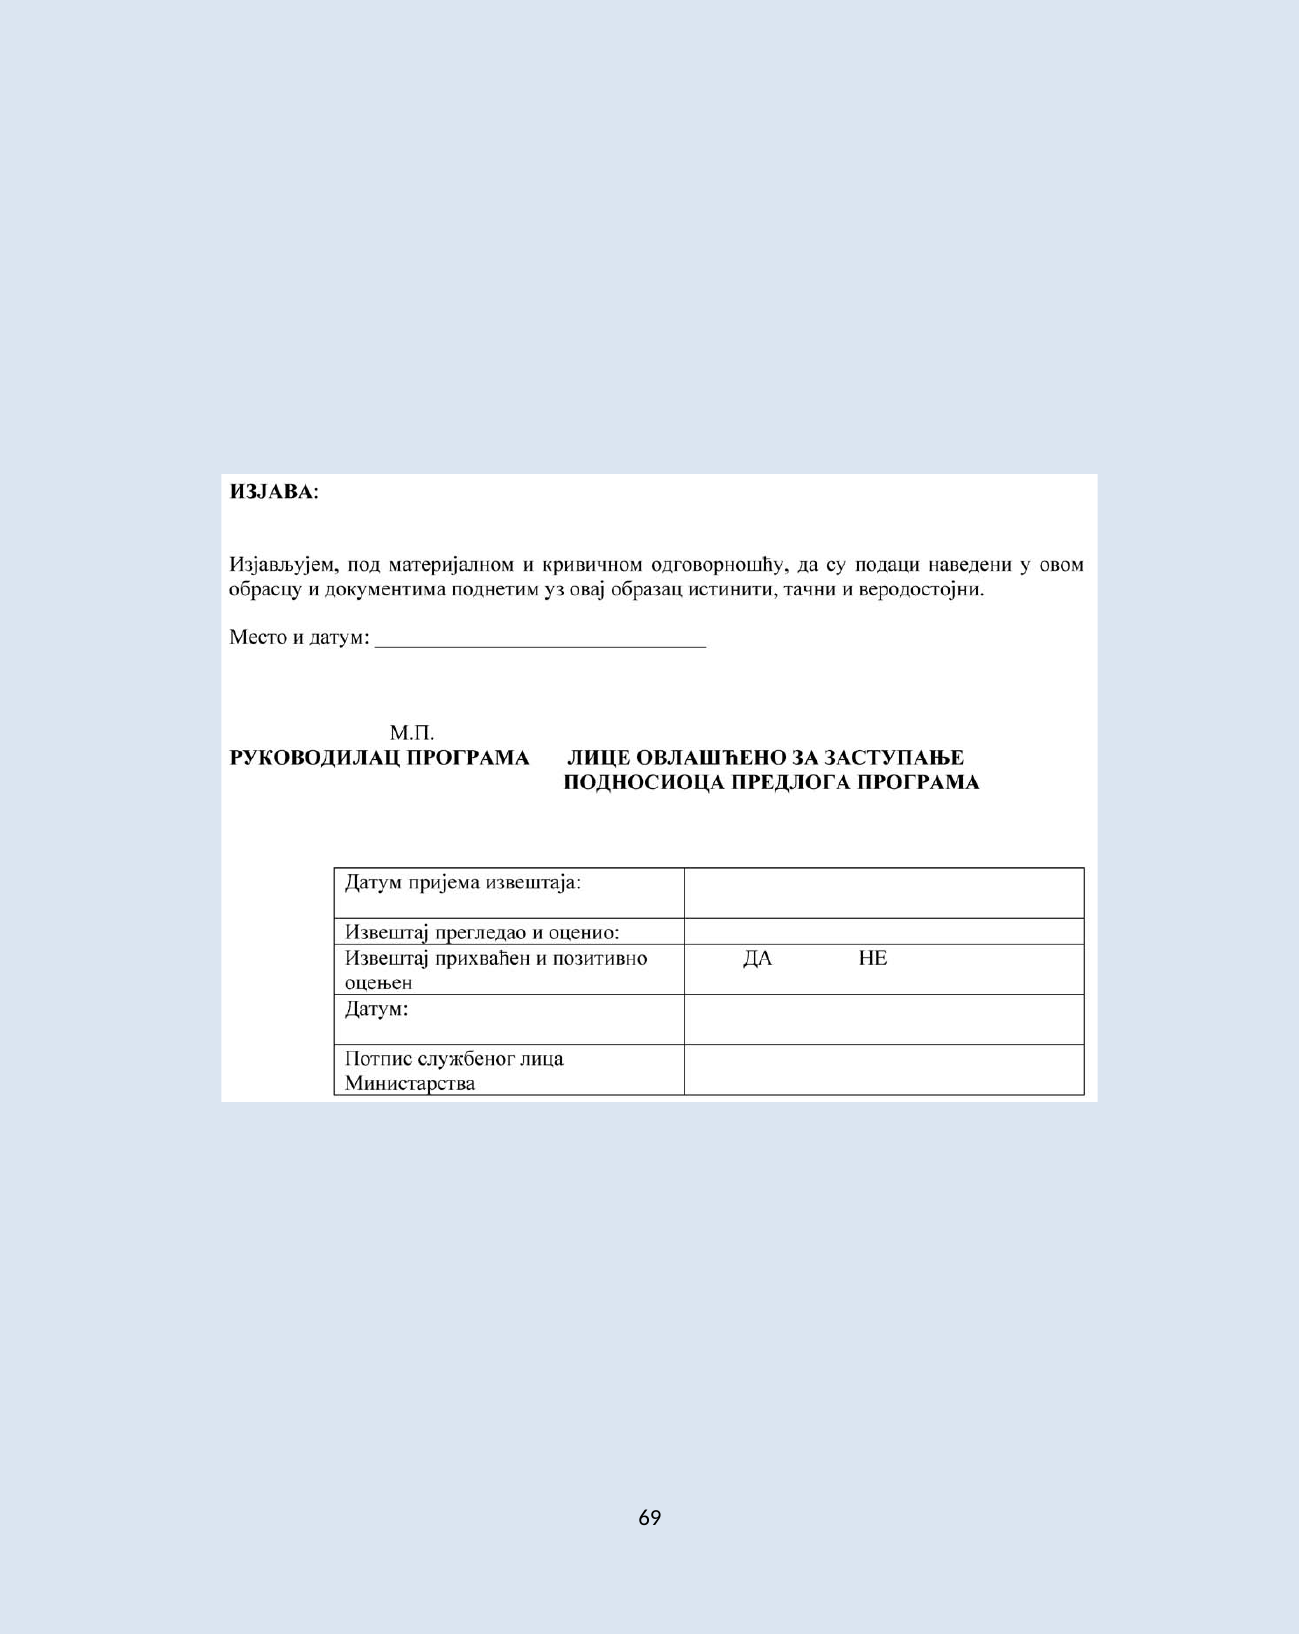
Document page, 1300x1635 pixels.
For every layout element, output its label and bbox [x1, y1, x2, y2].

picture [221, 474, 1098, 1102]
